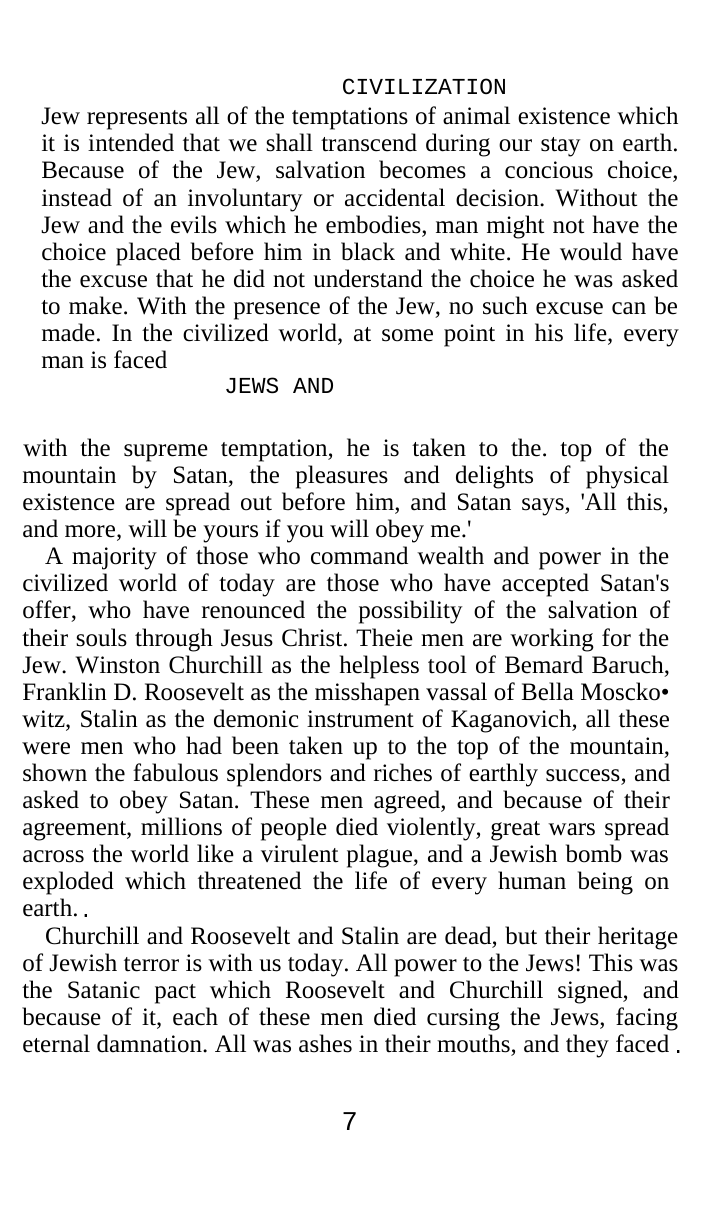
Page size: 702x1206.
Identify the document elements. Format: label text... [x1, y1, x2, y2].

text with the supreme temptation, he is taken to the. top of the mountain by Satan, the pleasures and delights of physical existence are spread out before him, and Satan says, 'All this, and more, will be yours if you will obey me.' [22, 434, 670, 543]
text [41, 103, 679, 374]
text A majority of those who command wealth and power in the civilized world of today are those who have accepted Satan's offer, who have renounced the possibility of the salvation of their souls through Jesus Christ. Theie men are working for the Jew. Winston Churchill as the helpless tool of Bemard Baruch, Franklin D. Roosevelt as the misshapen vassal of Bella Moscko• witz, Stalin as the demonic instrument of Kaganovich, all these were men who had been taken up to the top of the mountain, shown the fabulous splendors and riches of earthly success, and asked to obey Satan. These men agreed, and because of their agreement, millions of people died violently, great wars spread across the world like a virulent plague, and a Jewish bomb was exploded which threatened the life of every human being on earth. [22, 543, 670, 922]
text JEWS AND [224, 374, 684, 400]
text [22, 923, 679, 1058]
